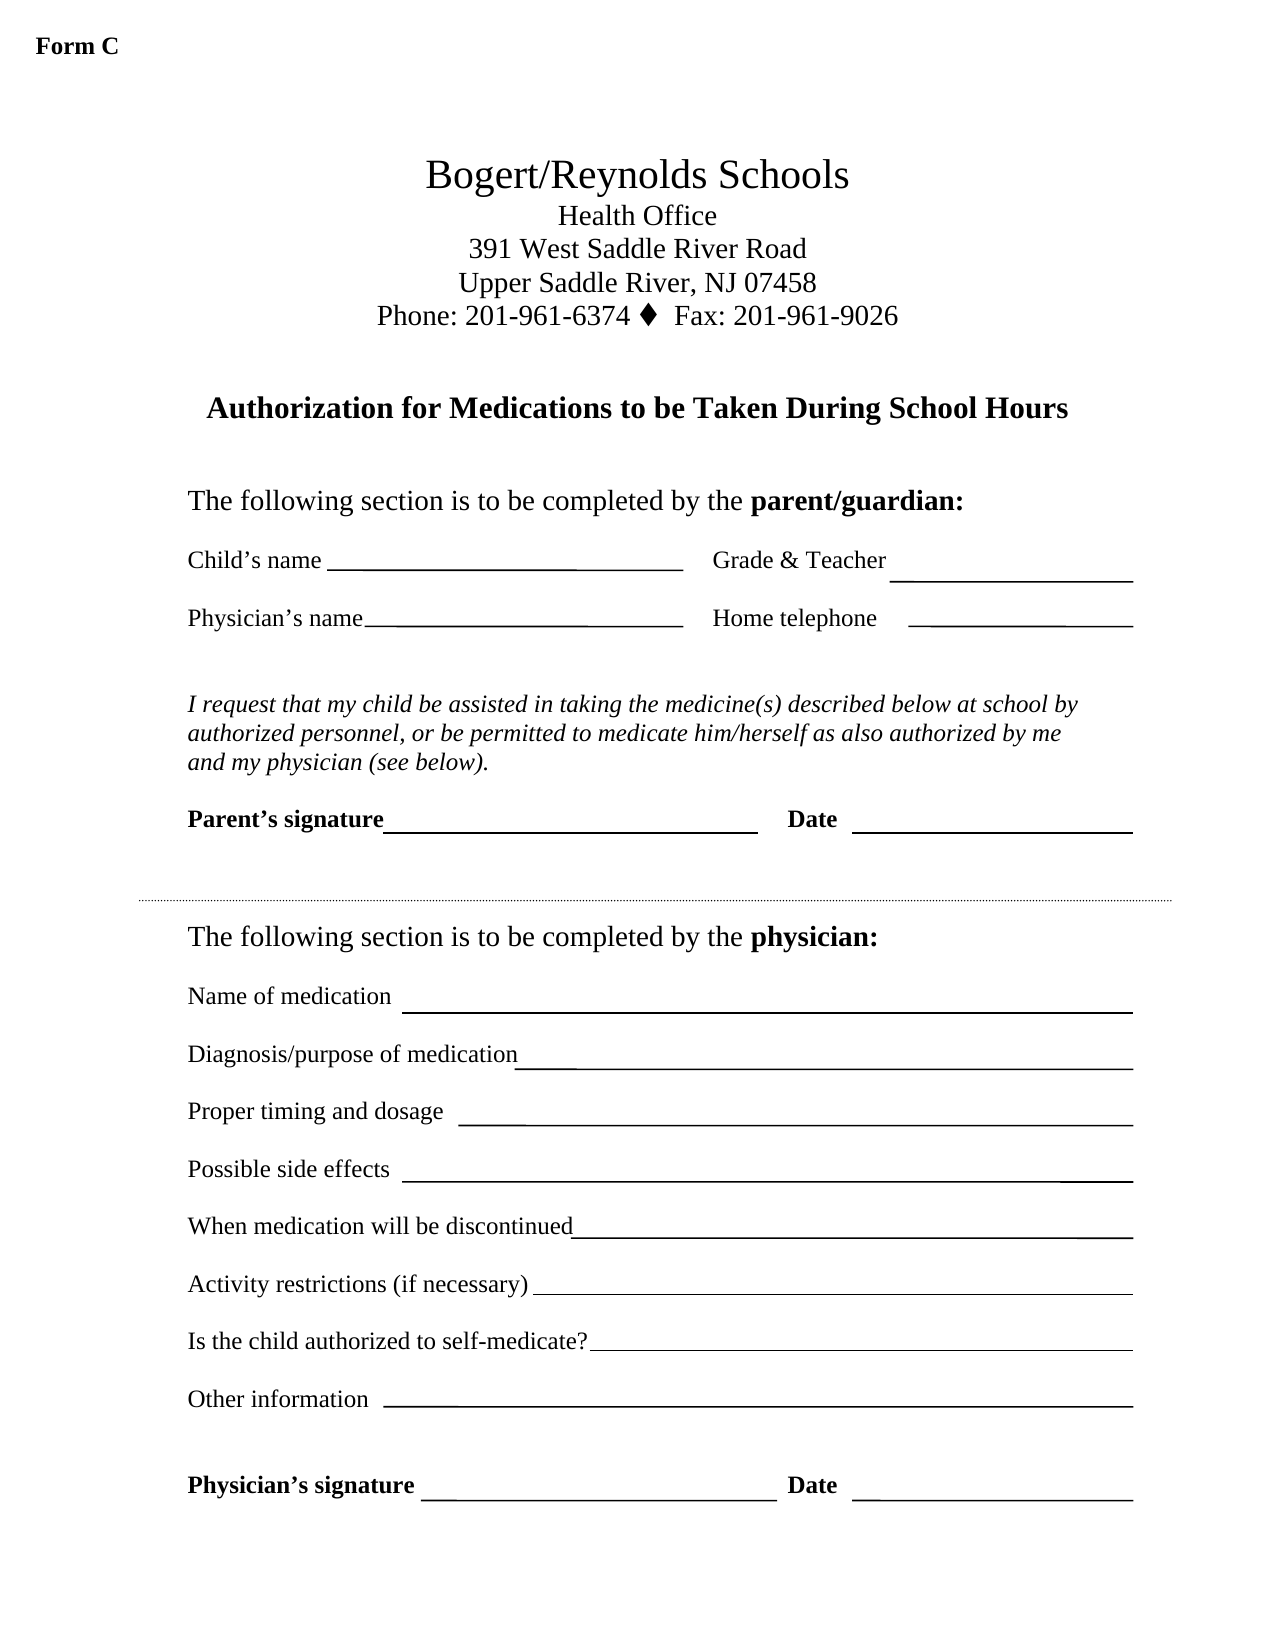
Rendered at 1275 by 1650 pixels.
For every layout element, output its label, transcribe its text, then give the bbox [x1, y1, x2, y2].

text Possible side effects [187, 1154, 1087, 1183]
text Health Office [187, 198, 1087, 231]
text Name of medication [187, 981, 1087, 1010]
text When medication will be discontinued [187, 1211, 1087, 1240]
text Bogert/Reynolds Schools [187, 150, 1087, 198]
text The following section is to be completed by the parent/guardian: [187, 483, 1087, 517]
text Phone: 201-961-6374 Fax: 201-961-9026 [187, 298, 1087, 332]
text Is the child authorized to self-medicate? [187, 1326, 1087, 1355]
text Activity restrictions (if necessary) [187, 1269, 1087, 1298]
text Proper timing and dosage [187, 1096, 1087, 1125]
text Diagnosis/purpose of medication [187, 1039, 1087, 1068]
text The following section is to be completed by the physician: [187, 919, 1087, 953]
text Child’s name Grade & Teacher [187, 545, 1087, 574]
text Upper Saddle River, NJ 07458 [187, 265, 1087, 298]
text Parent’s signature Date [187, 804, 1087, 833]
text I request that my child be assisted in taking the medicine(s) described below at school by authorized personnel, or be permitted to medicate him/herself as also authorized by me and my physician (see below). [187, 689, 1087, 775]
text Authorization for Medications to be Taken During School Hours [187, 390, 1087, 426]
text Physician’s name Home telephone [187, 603, 1087, 632]
text Other information [187, 1384, 1087, 1413]
text Physician’s signature Date [187, 1470, 1087, 1499]
text 391 West Saddle River Road [187, 231, 1087, 265]
